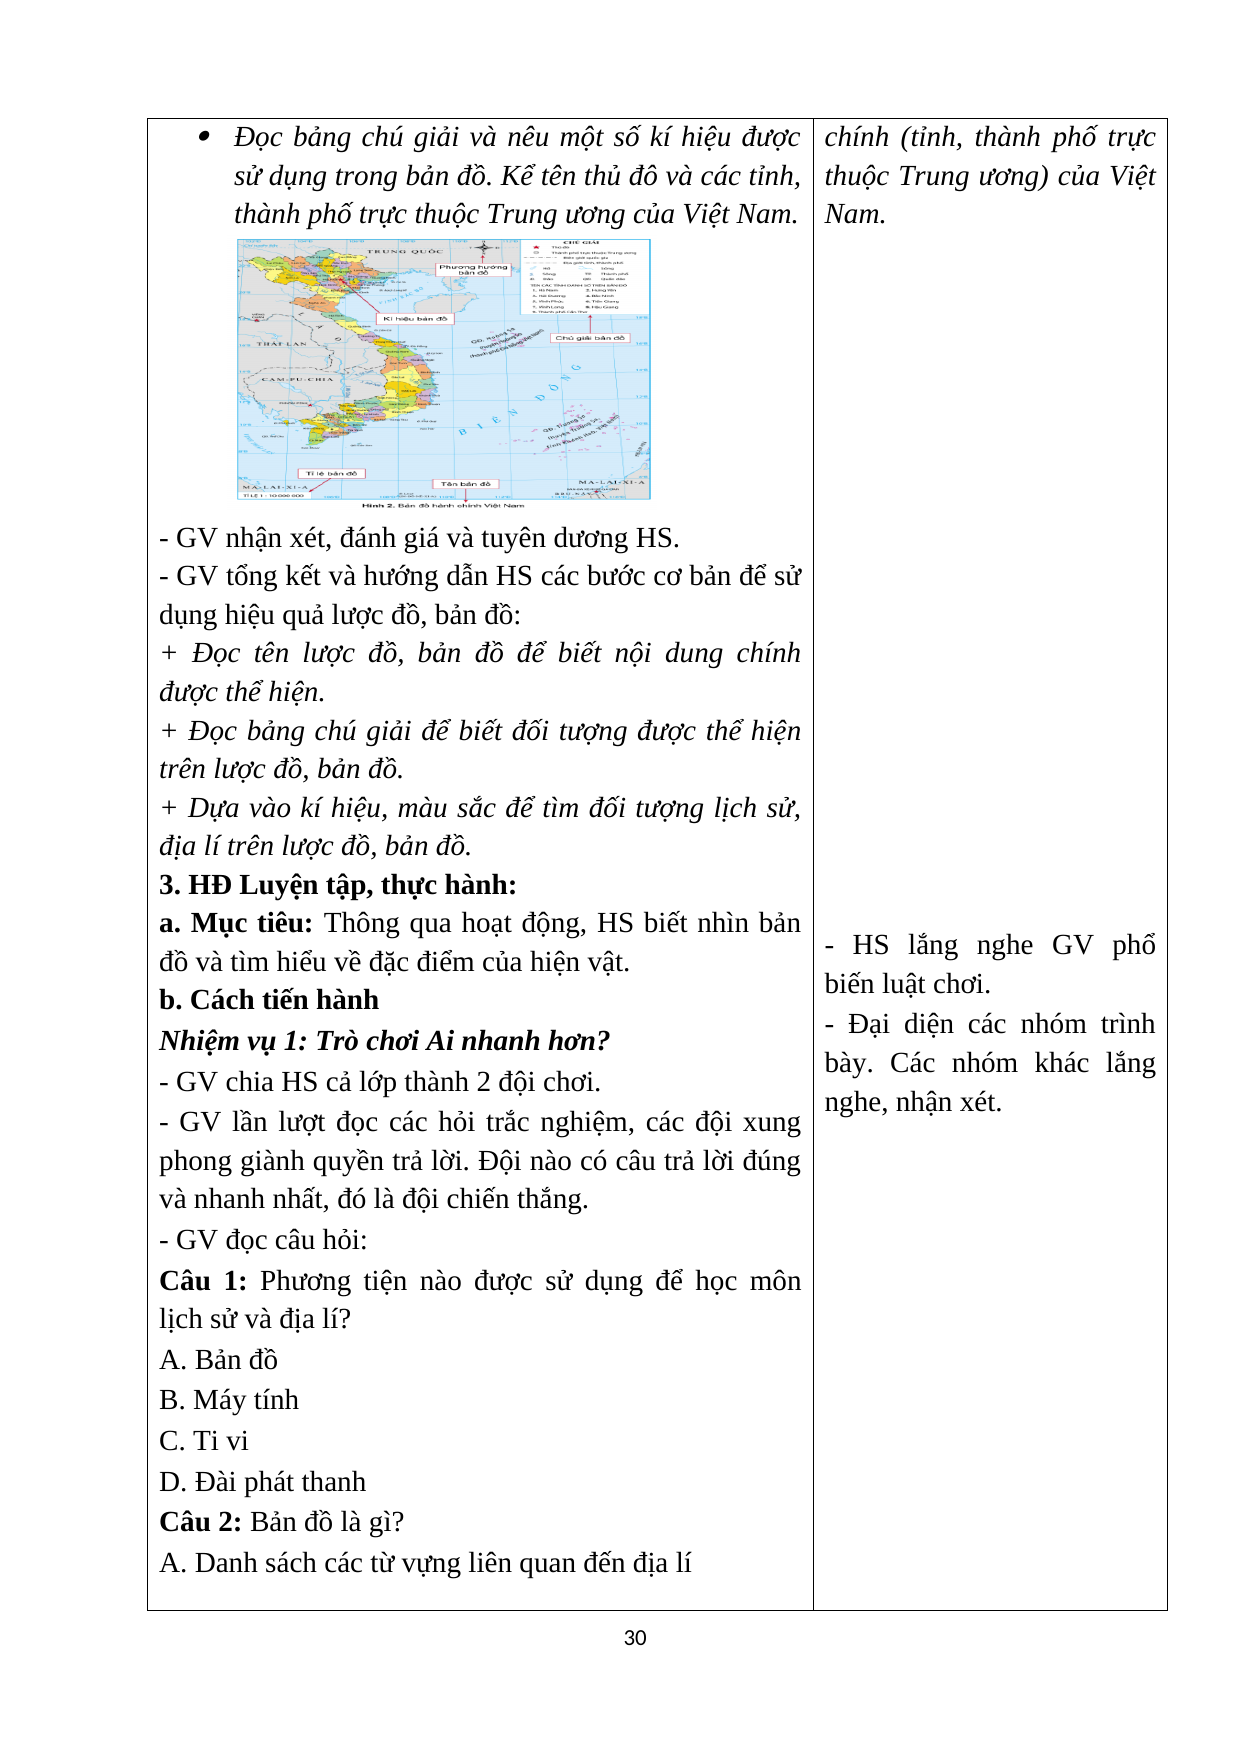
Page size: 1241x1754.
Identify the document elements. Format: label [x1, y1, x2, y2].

table_header [148, 119, 813, 1610]
table_header [814, 119, 1167, 1610]
picture [226, 235, 658, 511]
